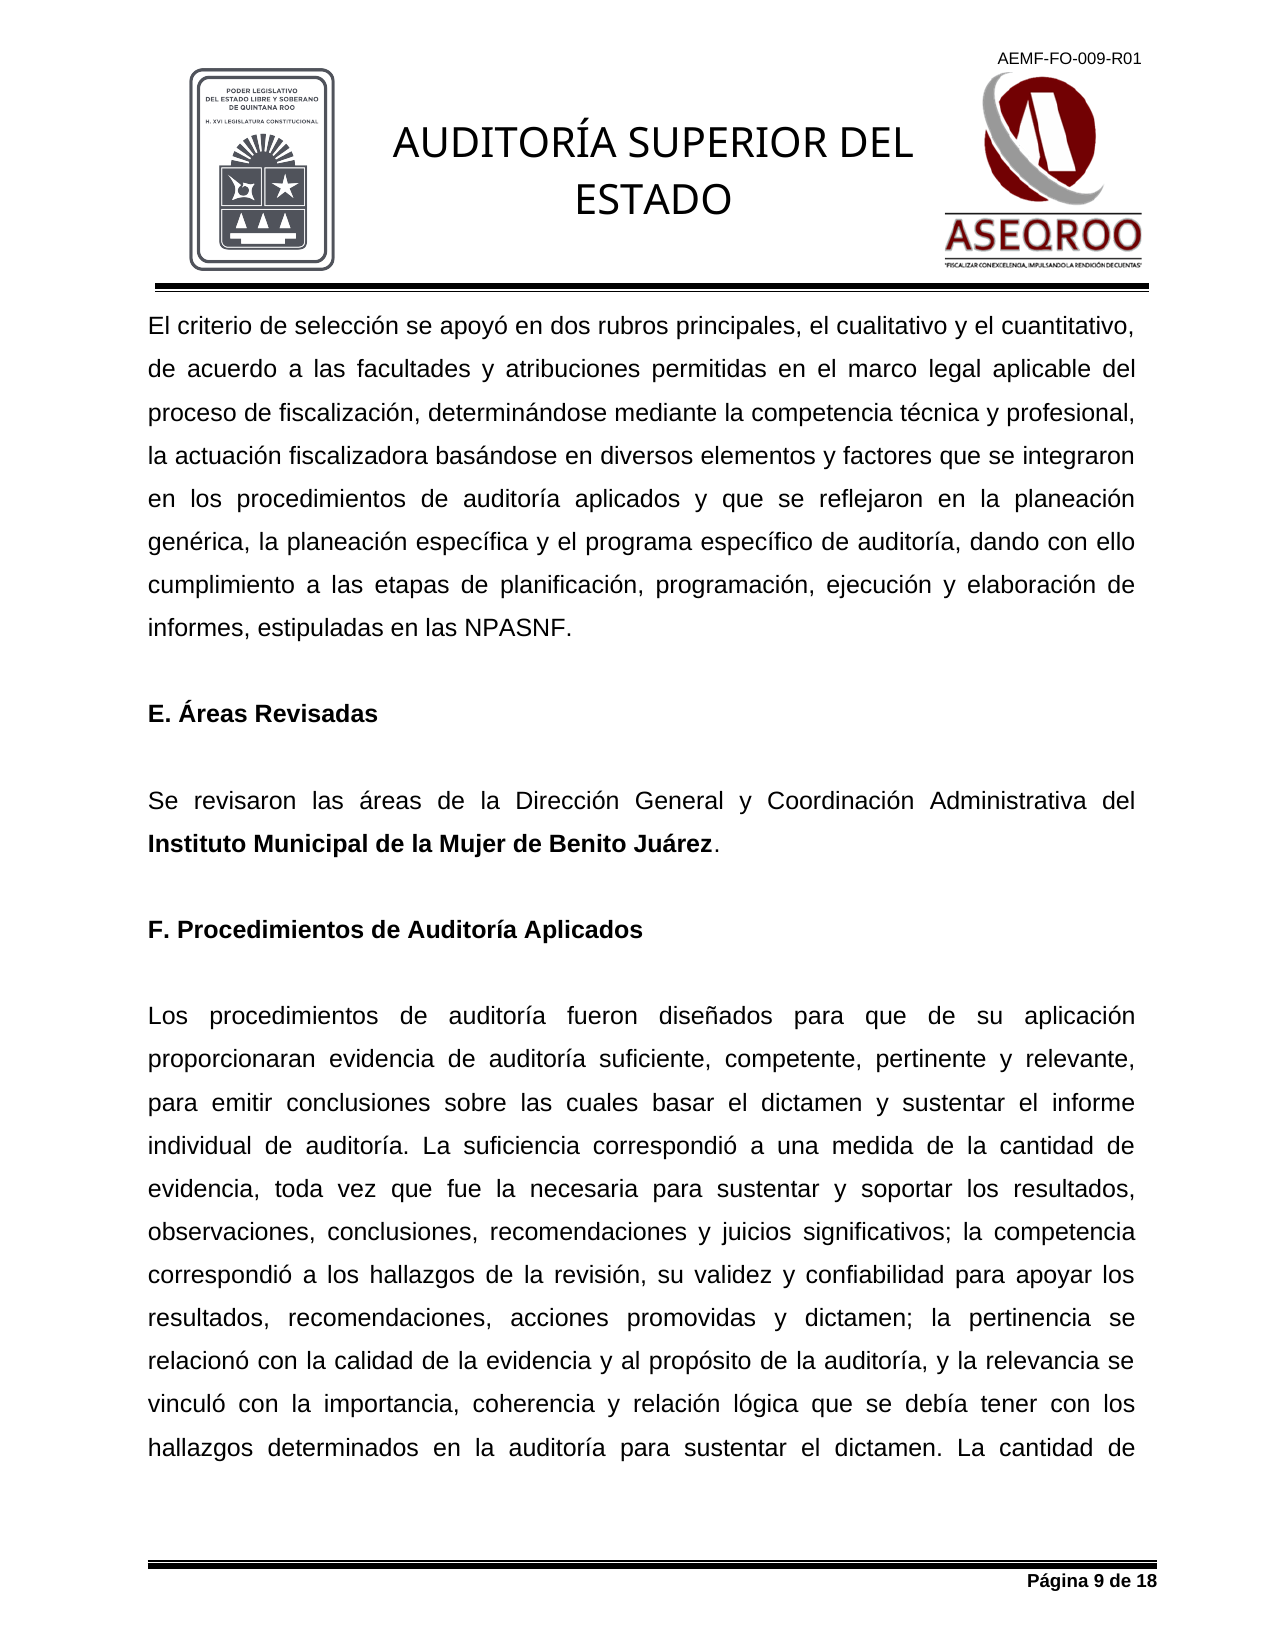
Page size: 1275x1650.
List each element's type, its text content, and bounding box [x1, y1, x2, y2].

picture [944, 72, 1142, 268]
text F. Procedimientos de Auditoría Aplicados [148, 915, 1157, 944]
picture [189, 68, 335, 271]
text Se revisaron las áreas de la Dirección General y Coordinación Administrativa del Instituto Municipal de la Mujer de Benito Juárez. [148, 786, 1137, 858]
text El criterio de selección se apoyó en dos rubros principales, el cualitativo y el cuantitativo, de acuerdo a las facultades y atribuciones permitidas en el marco legal aplicable del proceso de fiscalización, determinándose mediante la competencia técnica y profesional, la actuación fiscalizadora basándose en diversos elementos y factores que se integraron en los procedimientos de auditoría aplicados y que se reflejaron en la planeación genérica, la planeación específica y el programa específico de auditoría, dando con ello cumplimiento a las etapas de planificación, programación, ejecución y elaboración de informes, estipuladas en las NPASNF. [148, 311, 1137, 642]
text E. Áreas Revisadas [148, 699, 1157, 728]
